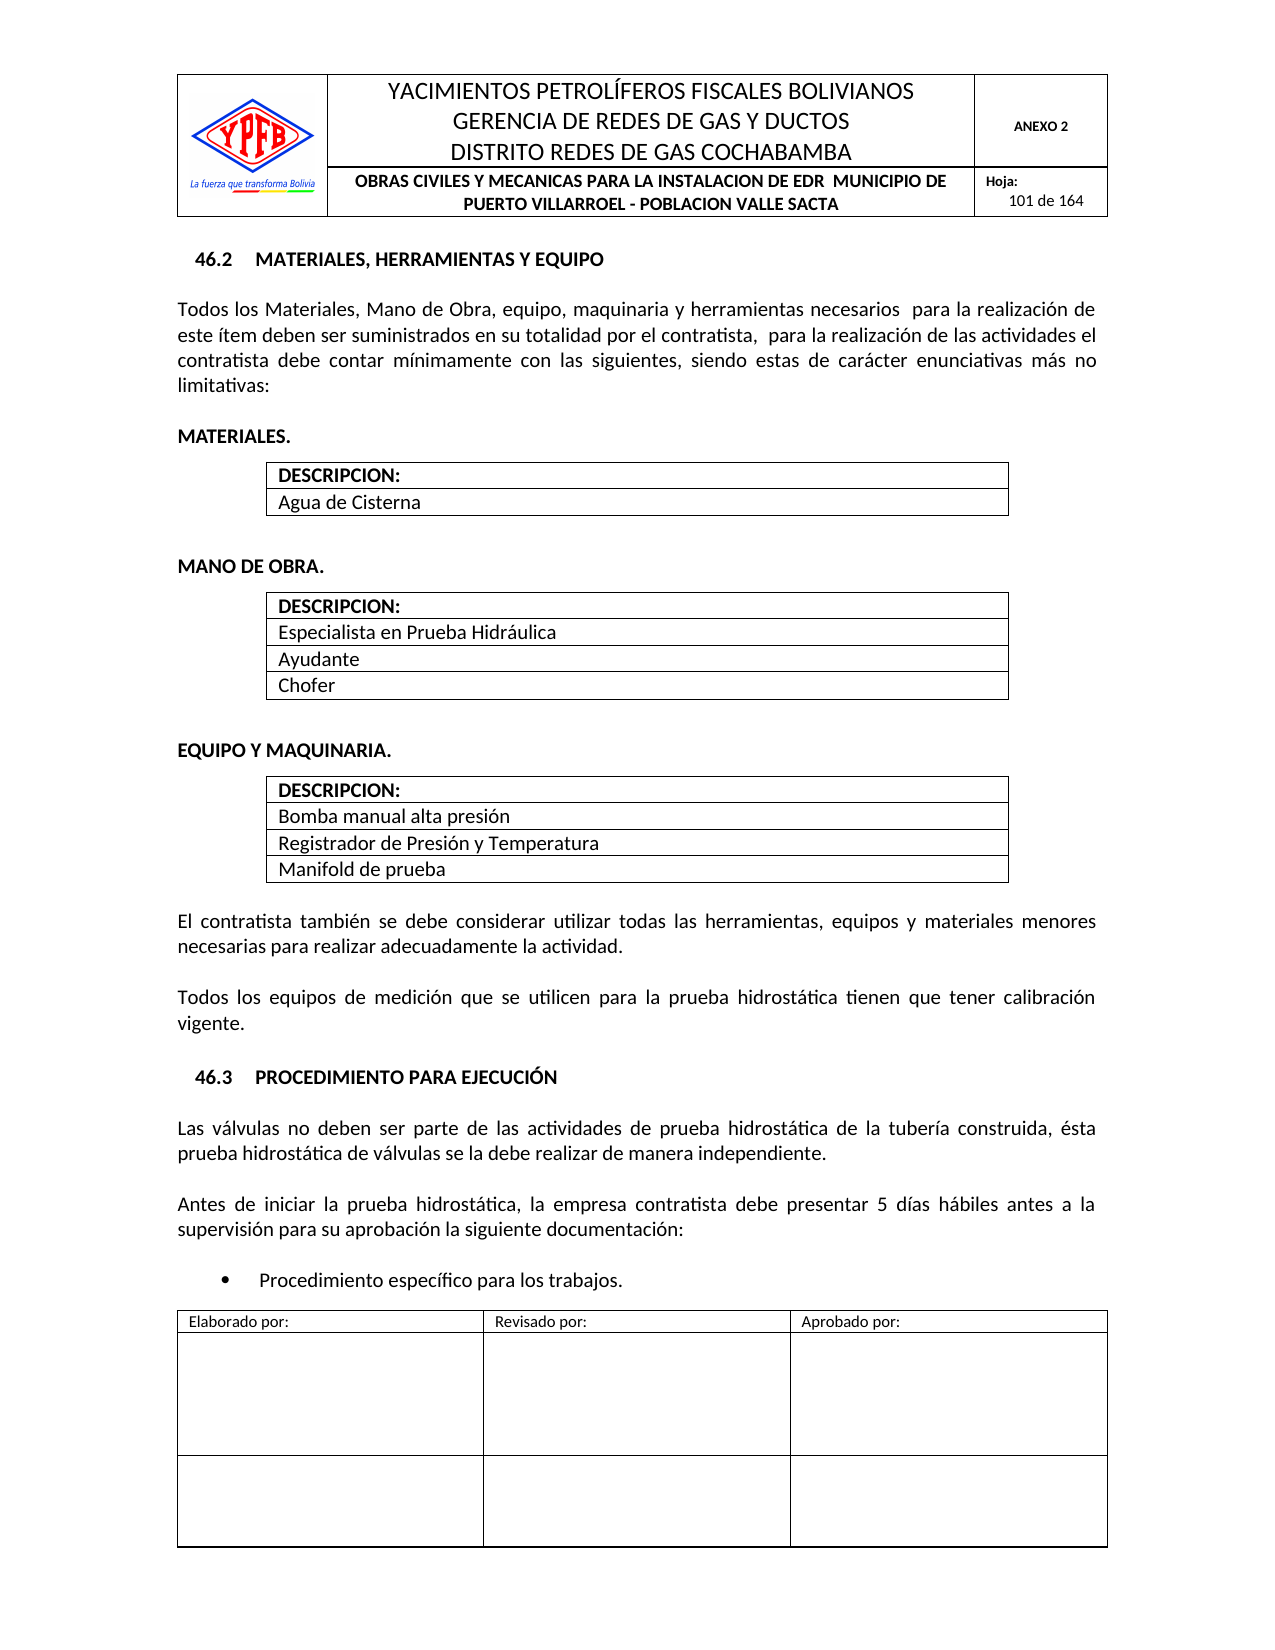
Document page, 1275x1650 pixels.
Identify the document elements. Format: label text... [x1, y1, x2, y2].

text MATERIALES. [177, 423, 1098, 449]
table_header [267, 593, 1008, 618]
list Procedimiento específico para los trabajos. [222, 1267, 1098, 1293]
text MANO DE OBRA. [177, 554, 1098, 579]
text EQUIPO Y MAQUINARIA. [177, 738, 1098, 763]
subtitle MATERIALES, HERRAMIENTAS Y EQUIPO [195, 246, 1098, 271]
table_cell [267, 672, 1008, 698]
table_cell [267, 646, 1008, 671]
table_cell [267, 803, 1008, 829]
picture [188, 93, 316, 198]
subtitle PROCEDIMIENTO PARA EJECUCIÓN [195, 1064, 1098, 1090]
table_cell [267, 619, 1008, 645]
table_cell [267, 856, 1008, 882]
text El contratista también se debe considerar utilizar todas las herramientas, equipos y materiales menores necesarias para realizar adecuadamente la actividad. [177, 908, 1098, 959]
text Las válvulas no deben ser parte de las actividades de prueba hidrostática de la tubería construida, ésta prueba hidrostática de válvulas se la debe realizar de manera independiente. [177, 1115, 1098, 1166]
text Antes de iniciar la prueba hidrostática, la empresa contratista debe presentar 5 días hábiles antes a la supervisión para su aprobación la siguiente documentación: [177, 1191, 1098, 1242]
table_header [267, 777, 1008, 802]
text Todos los Materiales, Mano de Obra, equipo, maquinaria y herramientas necesarios para la realización de este ítem deben ser suministrados en su totalidad por el contratista, para la realización de las actividades el contratista debe contar mínimamente con las siguientes, siendo estas de carácter enunciativas más no limitativas: [177, 296, 1098, 398]
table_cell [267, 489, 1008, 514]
text Todos los equipos de medición que se utilicen para la prueba hidrostática tienen que tener calibración vigente. [177, 984, 1098, 1035]
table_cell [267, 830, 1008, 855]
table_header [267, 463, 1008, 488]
